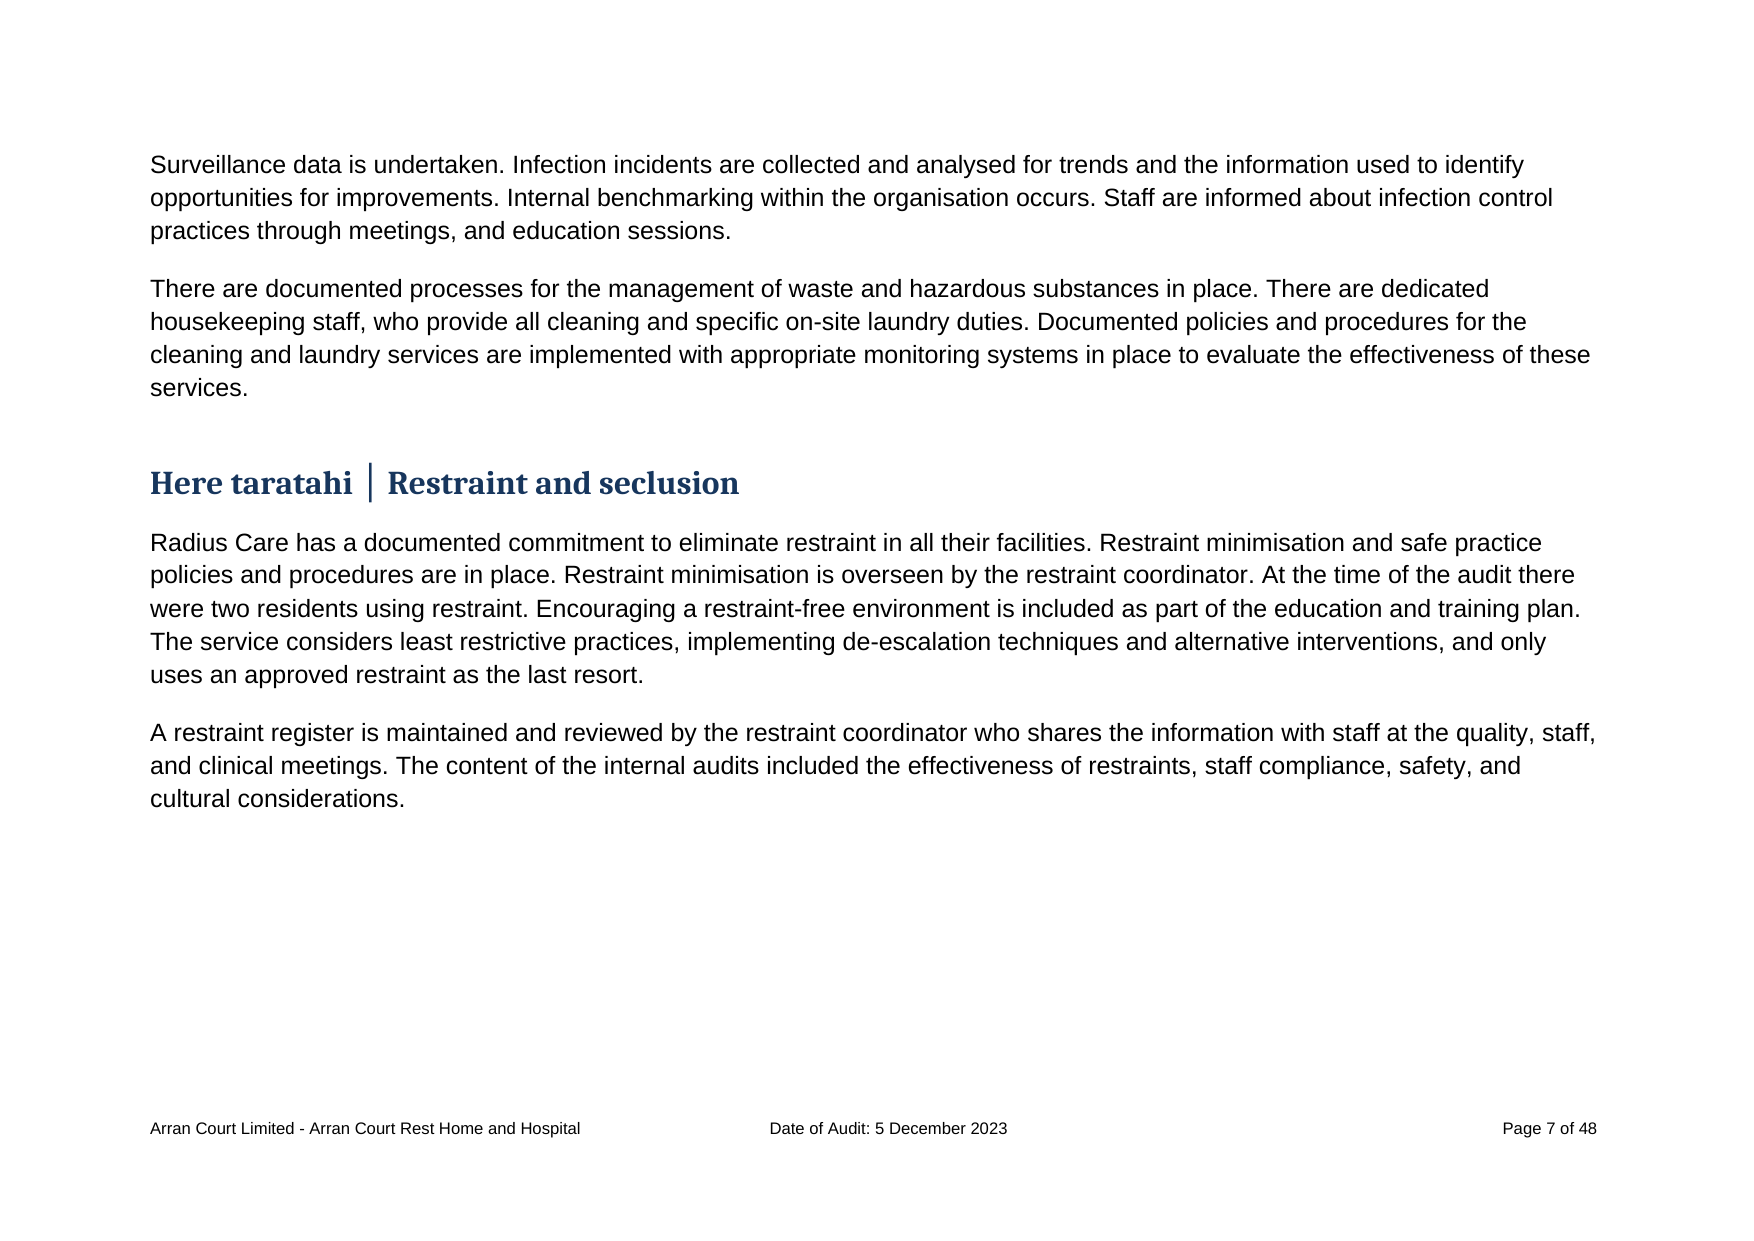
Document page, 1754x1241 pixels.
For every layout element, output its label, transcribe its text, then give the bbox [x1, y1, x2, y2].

text There are documented processes for the management of waste and hazardous substances in place. There are dedicated housekeeping staff, who provide all cleaning and specific on-site laundry duties. Documented policies and procedures for the cleaning and laundry services are implemented with appropriate monitoring systems in place to evaluate the effectiveness of these services. [150, 274, 1604, 402]
text A restraint register is maintained and reviewed by the restraint coordinator who shares the information with staff at the quality, staff, and clinical meetings. The content of the internal audits included the effectiveness of restraints, staff compliance, safety, and cultural considerations. [150, 718, 1604, 812]
subtitle Here taratahi │ Restraint and seclusion [371, 464, 1604, 502]
text Surveillance data is undertaken. Infection incidents are collected and analysed for trends and the information used to identify opportunities for improvements. Internal benchmarking within the organisation occurs. Staff are informed about infection control practices through meetings, and education sessions. [150, 150, 1604, 245]
text Radius Care has a documented commitment to eliminate restraint in all their facilities. Restraint minimisation and safe practice policies and procedures are in place. Restraint minimisation is overseen by the restraint coordinator. At the time of the audit there were two residents using restraint. Encouraging a restraint-free environment is included as part of the education and training plan. The service considers least restrictive practices, implementing de-escalation techniques and alternative interventions, and only uses an approved restraint as the last resort. [150, 527, 1604, 688]
subtitle Here taratahi │ Restraint and seclusion [150, 464, 369, 502]
